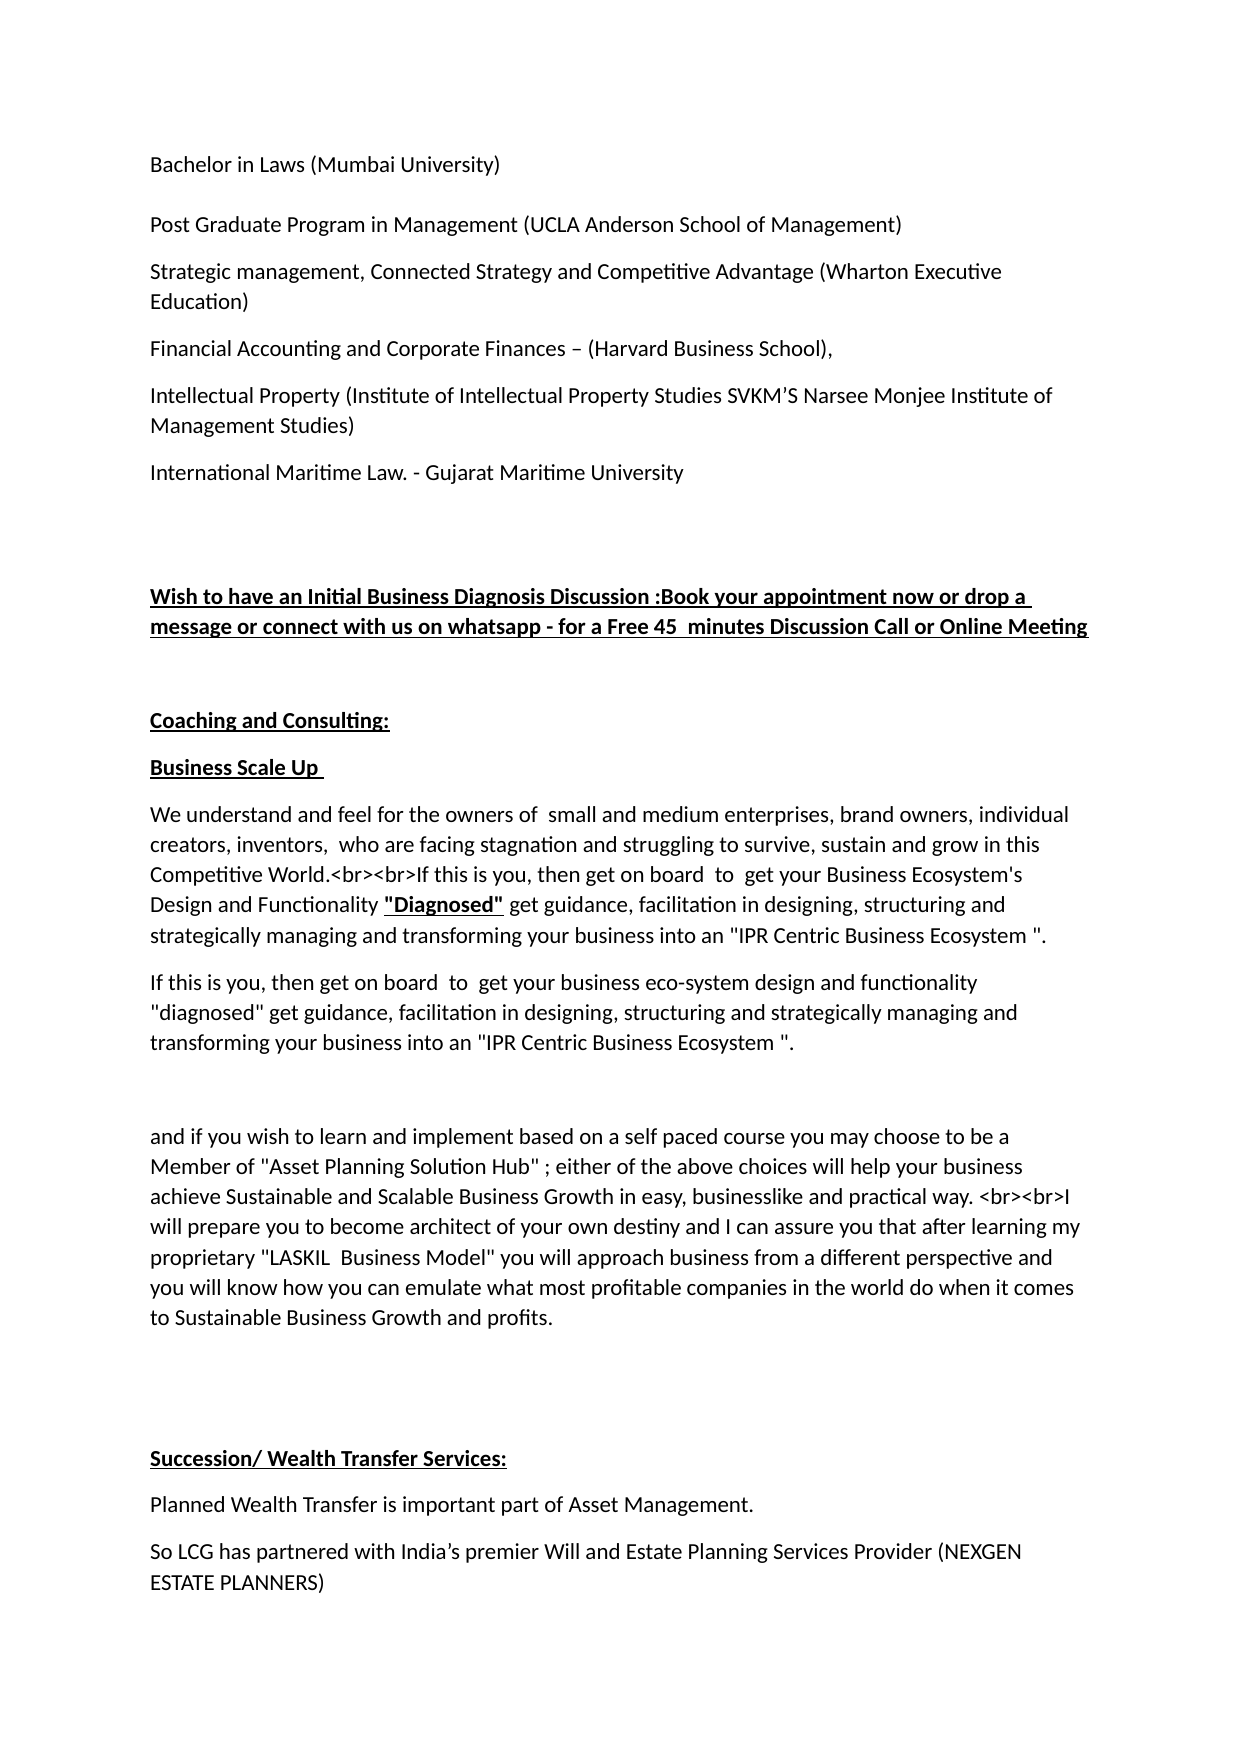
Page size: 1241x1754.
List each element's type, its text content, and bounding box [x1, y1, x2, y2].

text Strategic management, Connected Strategy and Competitive Advantage (Wharton Executive Education) [150, 257, 1090, 316]
text Financial Accounting and Corporate Finances – (Harvard Business School), [150, 334, 1090, 362]
text Business Scale Up [150, 753, 1090, 781]
text Planned Wealth Transfer is important part of Asset Management. [150, 1491, 1090, 1519]
text Succession/ Wealth Transfer Services: [150, 1444, 1090, 1472]
text Wish to have an Initial Business Diagnosis Discussion :Book your appointment now or drop a message or connect with us on whatsapp - for a Free 45 minutes Discussion Call or Online Meeting [150, 582, 1090, 641]
text International Maritime Law. - Gujarat Maritime University [150, 458, 1090, 517]
text and if you wish to learn and implement based on a self paced course you may choose to be a Member of "Asset Planning Solution Hub" ; either of the above choices will help your business achieve Sustainable and Scalable Business Growth in easy, businesslike and practical way. <br><br>I will prepare you to become architect of your own destiny and I can assure you that after learning my proprietary "LASKIL Business Model" you will approach business from a different perspective and you will know how you can emulate what most profitable companies in the world do when it comes to Sustainable Business Growth and profits. [150, 1122, 1090, 1331]
text If this is you, then get on board to get your business eco-system design and functionality "diagnosed" get guidance, facilitation in designing, structuring and strategically managing and transforming your business into an "IPR Centric Business Ecosystem ". [150, 968, 1090, 1056]
text We understand and feel for the owners of small and medium enterprises, brand owners, individual creators, inventors, who are facing stagnation and struggling to survive, sustain and grow in this Competitive World.<br><br>If this is you, then get on board to get your Business Ecosystem's Design and Functionality "Diagnosed" get guidance, facilitation in designing, structuring and strategically managing and transforming your business into an "IPR Centric Business Ecosystem ". [150, 800, 1090, 949]
text Intellectual Property (Institute of Intellectual Property Studies SVKM’S Narsee Monjee Institute of Management Studies) [150, 381, 1090, 439]
text So LCG has partnered with India’s premier Will and Estate Planning Services Provider (NEXGEN ESTATE PLANNERS) [150, 1537, 1090, 1596]
text Bachelor in Laws (Mumbai University) Post Graduate Program in Management (UCLA Anderson School of Management) [150, 150, 1090, 238]
text Coaching and Consulting: [150, 706, 1090, 734]
